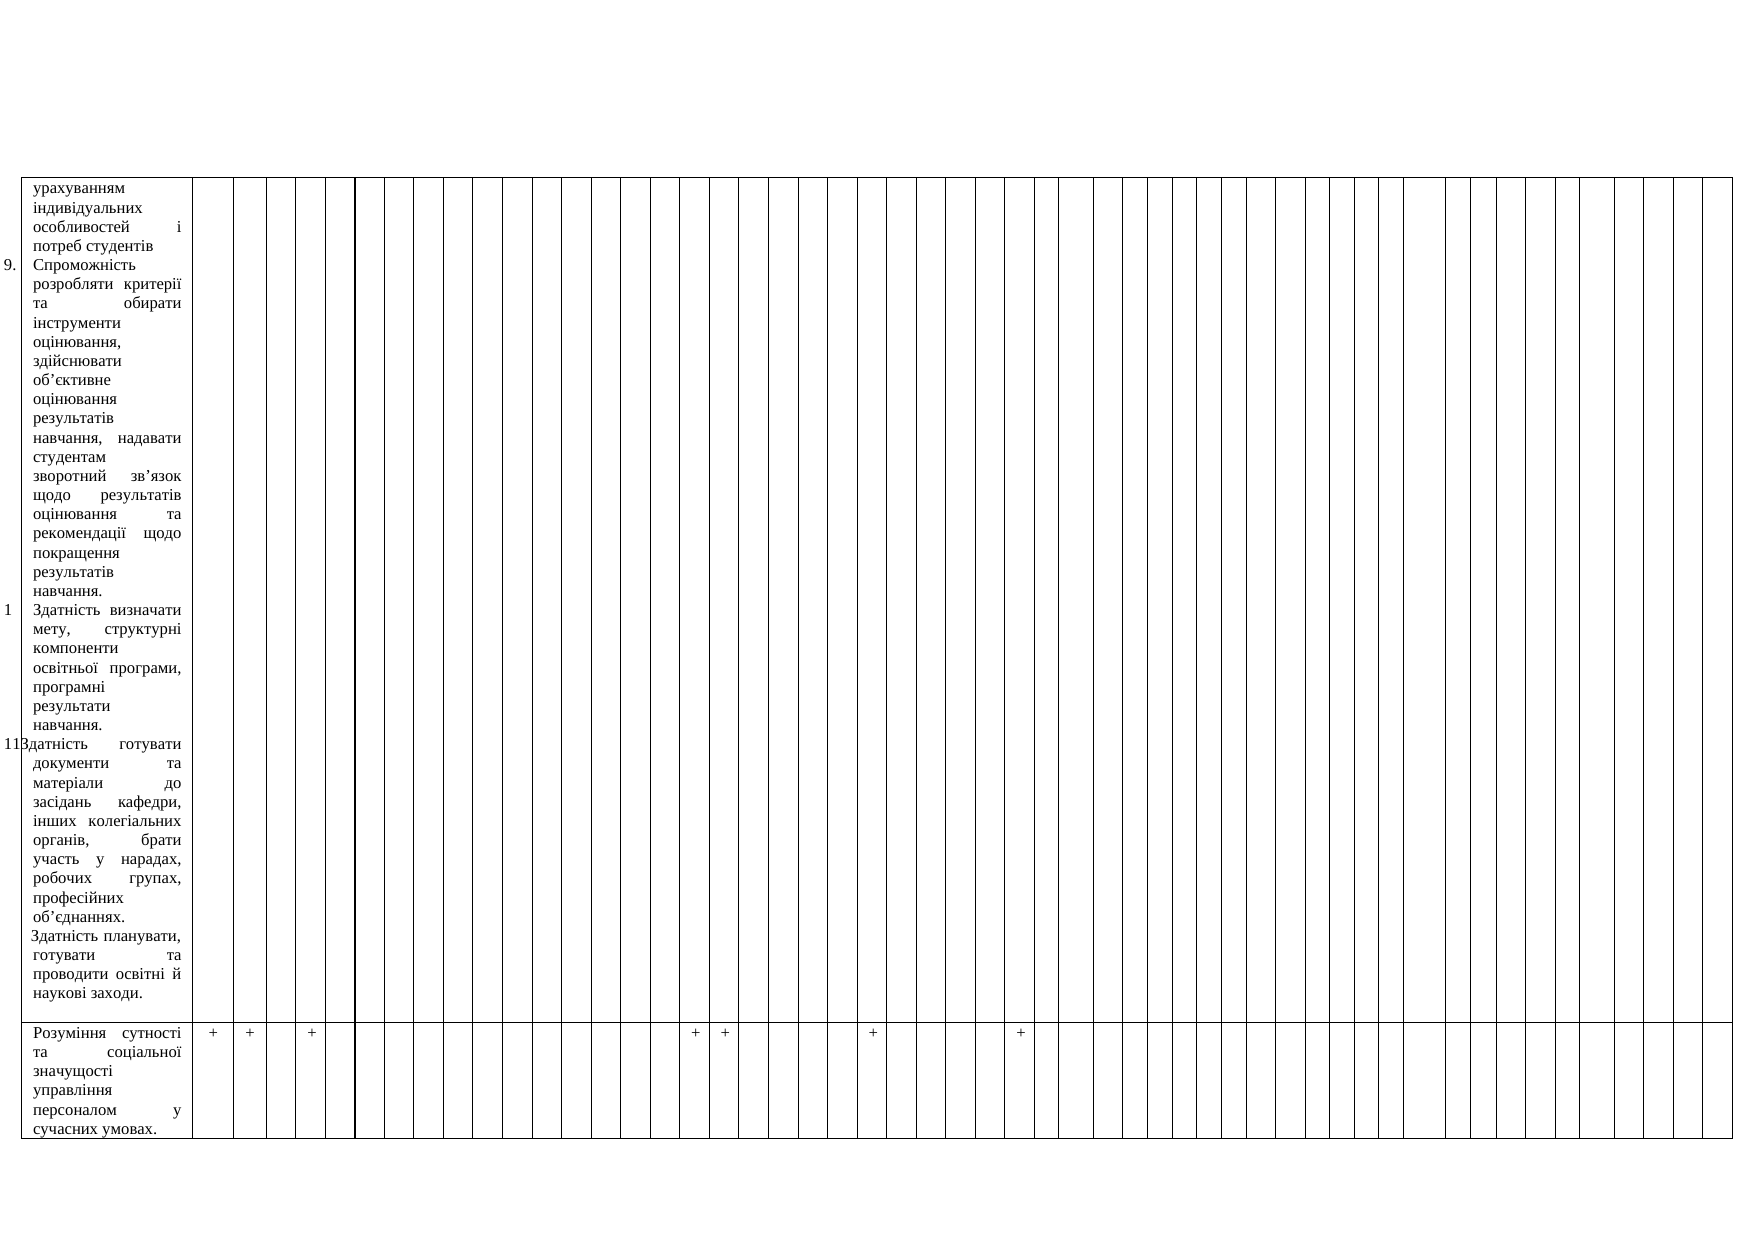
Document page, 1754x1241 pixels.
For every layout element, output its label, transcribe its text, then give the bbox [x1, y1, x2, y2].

table_cell [799, 1023, 827, 1138]
table_cell [1703, 1023, 1732, 1138]
table_cell + [1644, 178, 1673, 1022]
table_cell + [473, 178, 502, 1022]
table_cell [1355, 1023, 1378, 1138]
table_cell [946, 178, 975, 1022]
table_cell [1306, 1023, 1329, 1138]
table_cell [503, 1023, 532, 1138]
table_cell [946, 1023, 975, 1138]
table_cell + [296, 1023, 325, 1138]
table_cell [1355, 178, 1378, 1022]
table_cell [917, 1023, 945, 1138]
table_cell [680, 178, 709, 1022]
table_cell [621, 1023, 650, 1138]
table_cell [1173, 1023, 1196, 1138]
table_cell [1580, 1023, 1614, 1138]
table_cell + [503, 178, 532, 1022]
table_cell [234, 178, 266, 1022]
table_cell [267, 1023, 295, 1138]
table_cell [799, 178, 827, 1022]
table_cell [444, 178, 472, 1022]
table_cell [651, 178, 679, 1022]
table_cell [22, 1023, 192, 1138]
table_cell + [1526, 178, 1555, 1022]
table_cell [1330, 178, 1354, 1022]
table_cell [887, 1023, 916, 1138]
table_cell [1094, 1023, 1122, 1138]
table_cell [1247, 178, 1275, 1022]
table_cell [739, 178, 768, 1022]
table_cell + [193, 1023, 233, 1138]
table_cell [651, 1023, 679, 1138]
table_cell [1035, 1023, 1058, 1138]
table_cell [533, 1023, 561, 1138]
table_cell [1276, 178, 1305, 1022]
table_cell [1035, 178, 1058, 1022]
table_cell [1580, 178, 1614, 1022]
table_cell [444, 1023, 472, 1138]
table_cell [1197, 1023, 1221, 1138]
table_cell [1446, 178, 1470, 1022]
table_cell + [414, 178, 443, 1022]
table_cell [1222, 1023, 1246, 1138]
table_cell [326, 1023, 354, 1138]
table_cell [1123, 178, 1147, 1022]
table_cell + [1703, 178, 1732, 1022]
table_cell [356, 1023, 384, 1138]
table_cell [1471, 1023, 1496, 1138]
table_cell + [710, 1023, 738, 1138]
table_cell [1379, 1023, 1403, 1138]
table_cell [1404, 1023, 1445, 1138]
table_cell [1526, 1023, 1555, 1138]
table_cell [1005, 178, 1034, 1022]
table_cell [1197, 178, 1221, 1022]
table_cell [1247, 1023, 1275, 1138]
table_cell [592, 178, 620, 1022]
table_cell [22, 178, 192, 1022]
table_cell + [858, 1023, 886, 1138]
table_cell + [1005, 1023, 1034, 1138]
table_cell [267, 178, 295, 1022]
table_cell [1615, 1023, 1643, 1138]
table_cell + [1471, 178, 1496, 1022]
table_cell [414, 1023, 443, 1138]
table_cell [739, 1023, 768, 1138]
table_cell [1173, 178, 1196, 1022]
table_cell [1306, 178, 1329, 1022]
table_cell [473, 1023, 502, 1138]
table_cell [592, 1023, 620, 1138]
table_cell [887, 178, 916, 1022]
table_cell [828, 1023, 857, 1138]
table_cell [621, 178, 650, 1022]
table_cell [326, 178, 354, 1022]
table_cell [769, 178, 798, 1022]
table_cell [1556, 178, 1579, 1022]
table_cell [1148, 1023, 1172, 1138]
table_cell [562, 178, 591, 1022]
table_cell [356, 178, 384, 1022]
table_cell [562, 1023, 591, 1138]
table_cell [1123, 1023, 1147, 1138]
table_cell [1644, 1023, 1673, 1138]
table_cell + [193, 178, 233, 1022]
table_cell [385, 178, 413, 1022]
table_cell [769, 1023, 798, 1138]
table_cell [976, 178, 1004, 1022]
table_cell [296, 178, 325, 1022]
table_cell + [1615, 178, 1643, 1022]
table_cell [917, 178, 945, 1022]
table_cell [710, 178, 738, 1022]
table_cell [1674, 178, 1702, 1022]
table_cell + [680, 1023, 709, 1138]
table_cell [1059, 1023, 1093, 1138]
table_cell [1379, 178, 1403, 1022]
table_cell + [1497, 178, 1525, 1022]
table_cell [1446, 1023, 1470, 1138]
table_cell + [234, 1023, 266, 1138]
table_cell [828, 178, 857, 1022]
table_cell + [1148, 178, 1172, 1022]
table_cell [533, 178, 561, 1022]
table_cell [1404, 178, 1445, 1022]
table_cell [1222, 178, 1246, 1022]
table_cell [1674, 1023, 1702, 1138]
table_cell [1059, 178, 1093, 1022]
table_cell [1497, 1023, 1525, 1138]
table_cell [1556, 1023, 1579, 1138]
table_cell + [1094, 178, 1122, 1022]
table_cell [976, 1023, 1004, 1138]
table_cell [385, 1023, 413, 1138]
table_cell [858, 178, 886, 1022]
table_cell [1276, 1023, 1305, 1138]
table_cell [1330, 1023, 1354, 1138]
